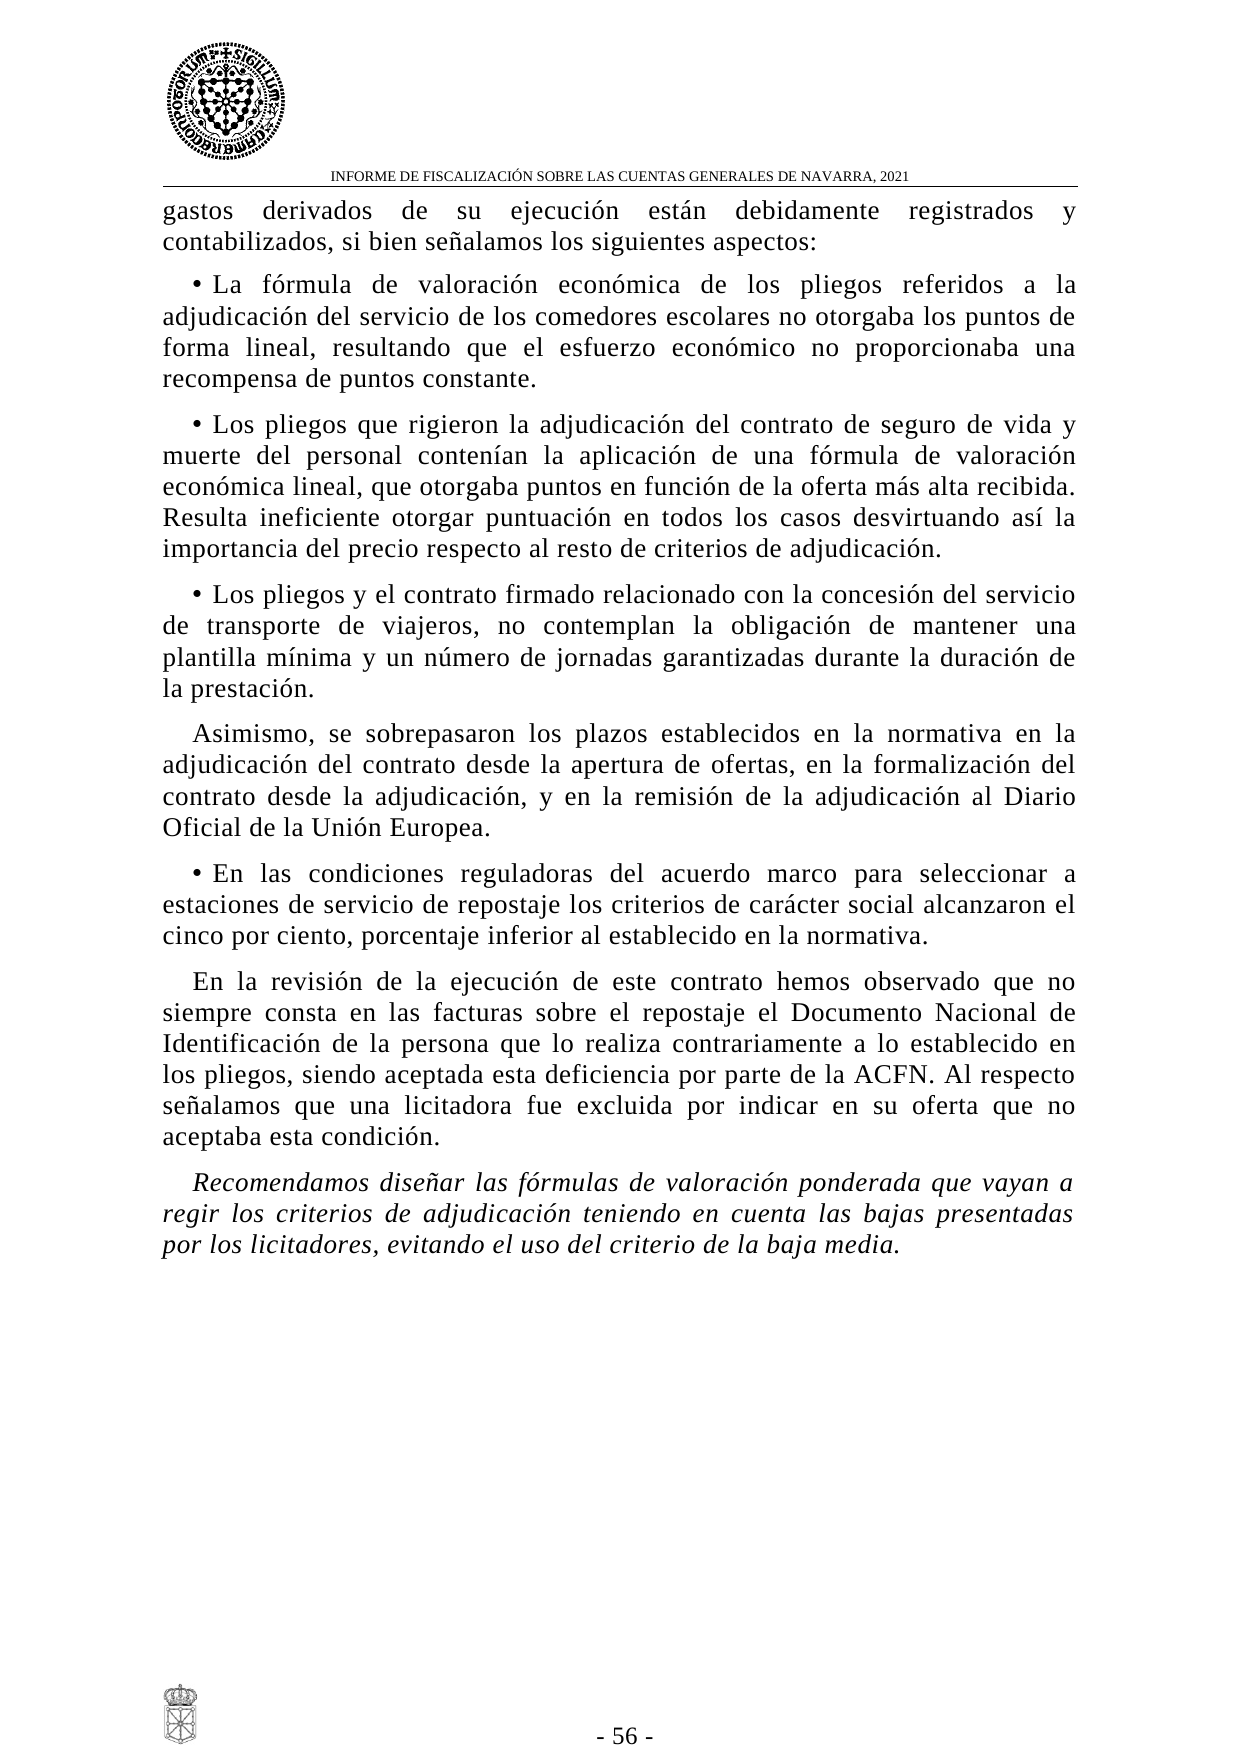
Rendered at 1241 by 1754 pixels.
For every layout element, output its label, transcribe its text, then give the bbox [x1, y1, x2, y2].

picture [162, 1683, 198, 1745]
list La fórmula de valoración económica de los pliegos referidos a la adjudicación del servicio de los comedores escolares no otorgaba los puntos de forma lineal, resultando que el esfuerzo económico no proporcionaba una recompensa de puntos constante. [162, 268, 1078, 393]
text En la revisión de la ejecución de este contrato hemos observado que no siempre consta en las facturas sobre el repostaje el Documento Nacional de Identificación de la persona que lo realiza contrariamente a lo establecido en los pliegos, siendo aceptada esta deficiencia por parte de la ACFN. Al respecto señalamos que una licitadora fue excluida por indicar en su oferta que no aceptaba esta condición. [162, 965, 1078, 1152]
list Los pliegos y el contrato firmado relacionado con la concesión del servicio de transporte de viajeros, no contemplan la obligación de mantener una plantilla mínima y un número de jornadas garantizadas durante la duración de la prestación. [162, 578, 1078, 703]
list Los pliegos que rigieron la adjudicación del contrato de seguro de vida y muerte del personal contenían la aplicación de una fórmula de valoración económica lineal, que otorgaba puntos en función de la oferta más alta recibida. Resulta ineficiente otorgar puntuación en todos los casos desvirtuando así la importancia del precio respecto al resto de criterios de adjudicación. [162, 408, 1078, 564]
list En las condiciones reguladoras del acuerdo marco para seleccionar a estaciones de servicio de repostaje los criterios de carácter social alcanzaron el cinco por ciento, porcentaje inferior al establecido en la normativa. [162, 857, 1078, 950]
picture [162, 38, 289, 164]
text Recomendamos diseñar las fórmulas de valoración ponderada que vayan a regir los criterios de adjudicación teniendo en cuenta las bajas presentadas por los licitadores, evitando el uso del criterio de la baja media. [162, 1166, 1078, 1260]
text Asimismo, se sobrepasaron los plazos establecidos en la normativa en la adjudicación del contrato desde la apertura de ofertas, en la formalización del contrato desde la adjudicación, y en la remisión de la adjudicación al Diario Oficial de la Unión Europea. [162, 717, 1078, 842]
